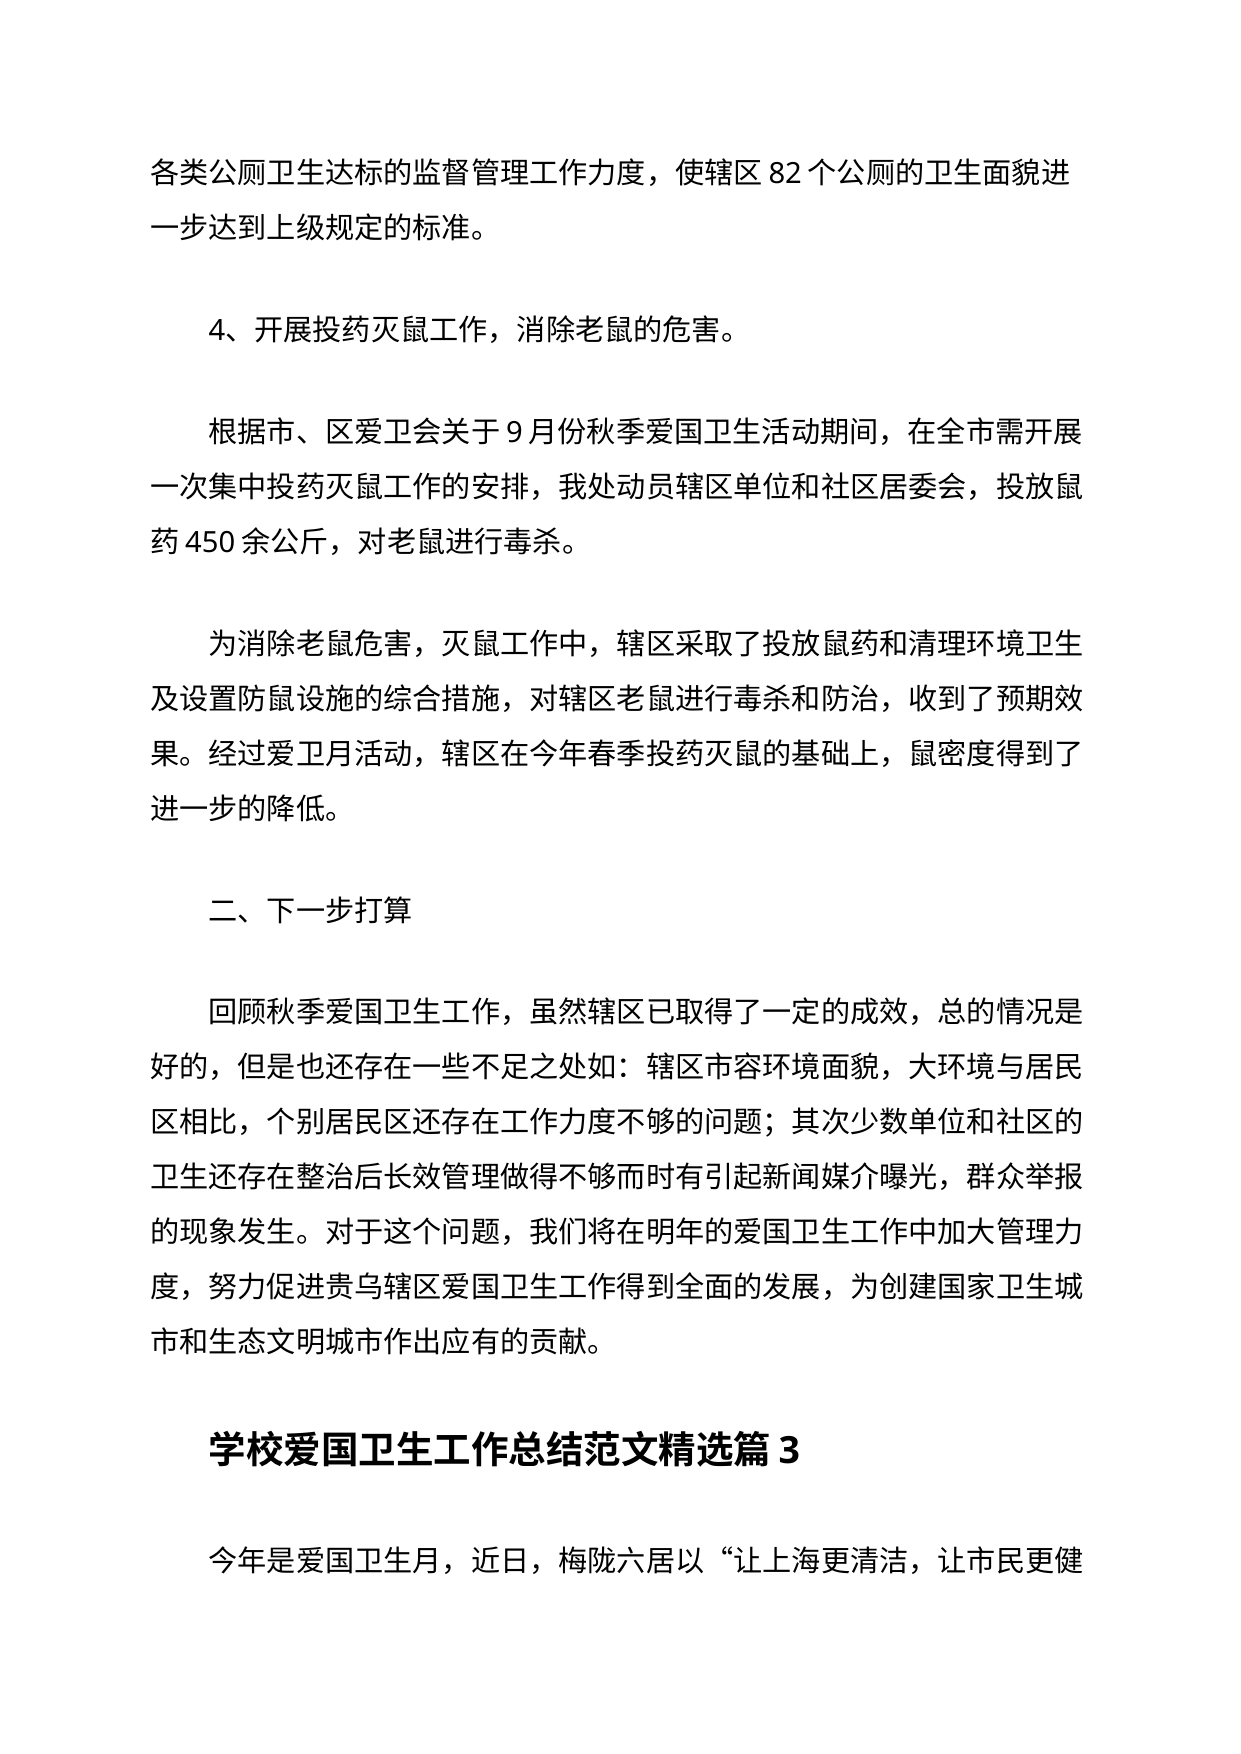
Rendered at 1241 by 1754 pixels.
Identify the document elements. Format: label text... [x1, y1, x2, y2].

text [150, 1538, 1090, 1580]
text 4、开展投药灭鼠工作，消除老鼠的危害。 [150, 307, 1090, 349]
text 学校爱国卫生工作总结范文精选篇3 [150, 1420, 1090, 1474]
text 二、下一步打算 [150, 887, 1090, 929]
text 为消除老鼠危害，灭鼠工作中，辖区采取了投放鼠药和清理环境卫生及设置防鼠设施的综合措施，对辖区老鼠进行毒杀和防治，收到了预期效果。经过爱卫月活动，辖区在今年春季投药灭鼠的基础上，鼠密度得到了进一步的降低。 [150, 621, 1090, 828]
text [150, 150, 1090, 247]
text 根据市、区爱卫会关于9月份秋季爱国卫生活动期间，在全市需开展一次集中投药灭鼠工作的安排，我处动员辖区单位和社区居委会，投放鼠药450余公斤，对老鼠进行毒杀。 [150, 409, 1090, 561]
text 回顾秋季爱国卫生工作，虽然辖区已取得了一定的成效，总的情况是好的，但是也还存在一些不足之处如：辖区市容环境面貌，大环境与居民区相比，个别居民区还存在工作力度不够的问题；其次少数单位和社区的卫生还存在整治后长效管理做得不够而时有引起新闻媒介曝光，群众举报的现象发生。对于这个问题，我们将在明年的爱国卫生工作中加大管理力度，努力促进贵乌辖区爱国卫生工作得到全面的发展，为创建国家卫生城市和生态文明城市作出应有的贡献。 [150, 989, 1090, 1361]
